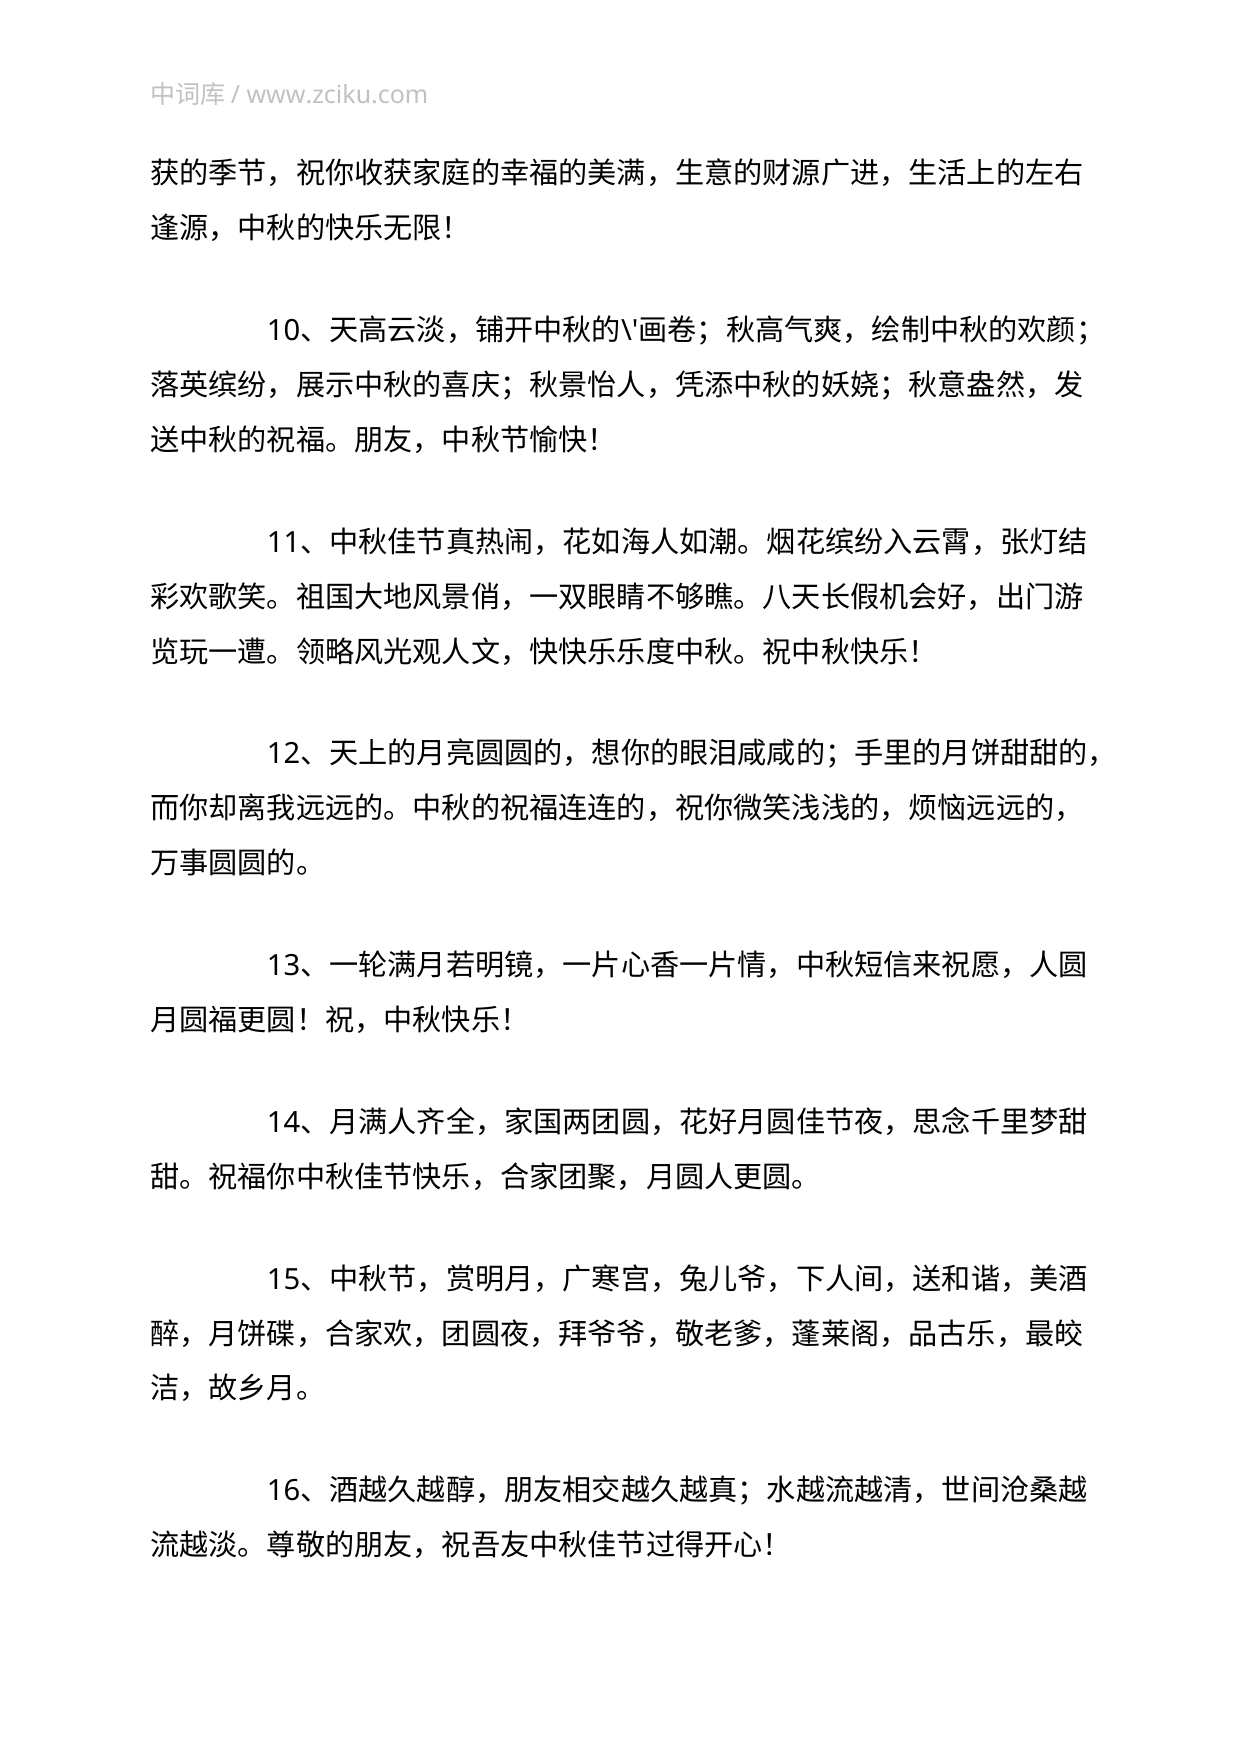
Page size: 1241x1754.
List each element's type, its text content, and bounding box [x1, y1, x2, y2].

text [150, 150, 1090, 247]
text 12、天上的月亮圆圆的，想你的眼泪咸咸的；手里的月饼甜甜的，而你却离我远远的。中秋的祝福连连的，祝你微笑浅浅的，烦恼远远的，万事圆圆的。 [150, 730, 1090, 882]
text 11、中秋佳节真热闹，花如海人如潮。烟花缤纷入云霄，张灯结彩欢歌笑。祖国大地风景俏，一双眼睛不够瞧。八天长假机会好，出门游览玩一遭。领略风光观人文，快快乐乐度中秋。祝中秋快乐！ [150, 518, 1090, 671]
text 15、中秋节，赏明月，广寒宫，兔儿爷，下人间，送和谐，美酒醉，月饼碟，合家欢，团圆夜，拜爷爷，敬老爹，蓬莱阁，品古乐，最皎洁，故乡月。 [150, 1255, 1090, 1407]
text 14、月满人齐全，家国两团圆，花好月圆佳节夜，思念千里梦甜甜。祝福你中秋佳节快乐，合家团聚，月圆人更圆。 [150, 1098, 1090, 1196]
text 16、酒越久越醇，朋友相交越久越真；水越流越清，世间沧桑越流越淡。尊敬的朋友，祝吾友中秋佳节过得开心！ [150, 1467, 1090, 1564]
text 13、一轮满月若明镜，一片心香一片情，中秋短信来祝愿，人圆月圆福更圆！祝，中秋快乐！ [150, 942, 1090, 1039]
text 10、天高云淡，铺开中秋的\'画卷；秋高气爽，绘制中秋的欢颜；落英缤纷，展示中秋的喜庆；秋景怡人，凭添中秋的妖娆；秋意盎然，发送中秋的祝福。朋友，中秋节愉快！ [150, 307, 1090, 459]
